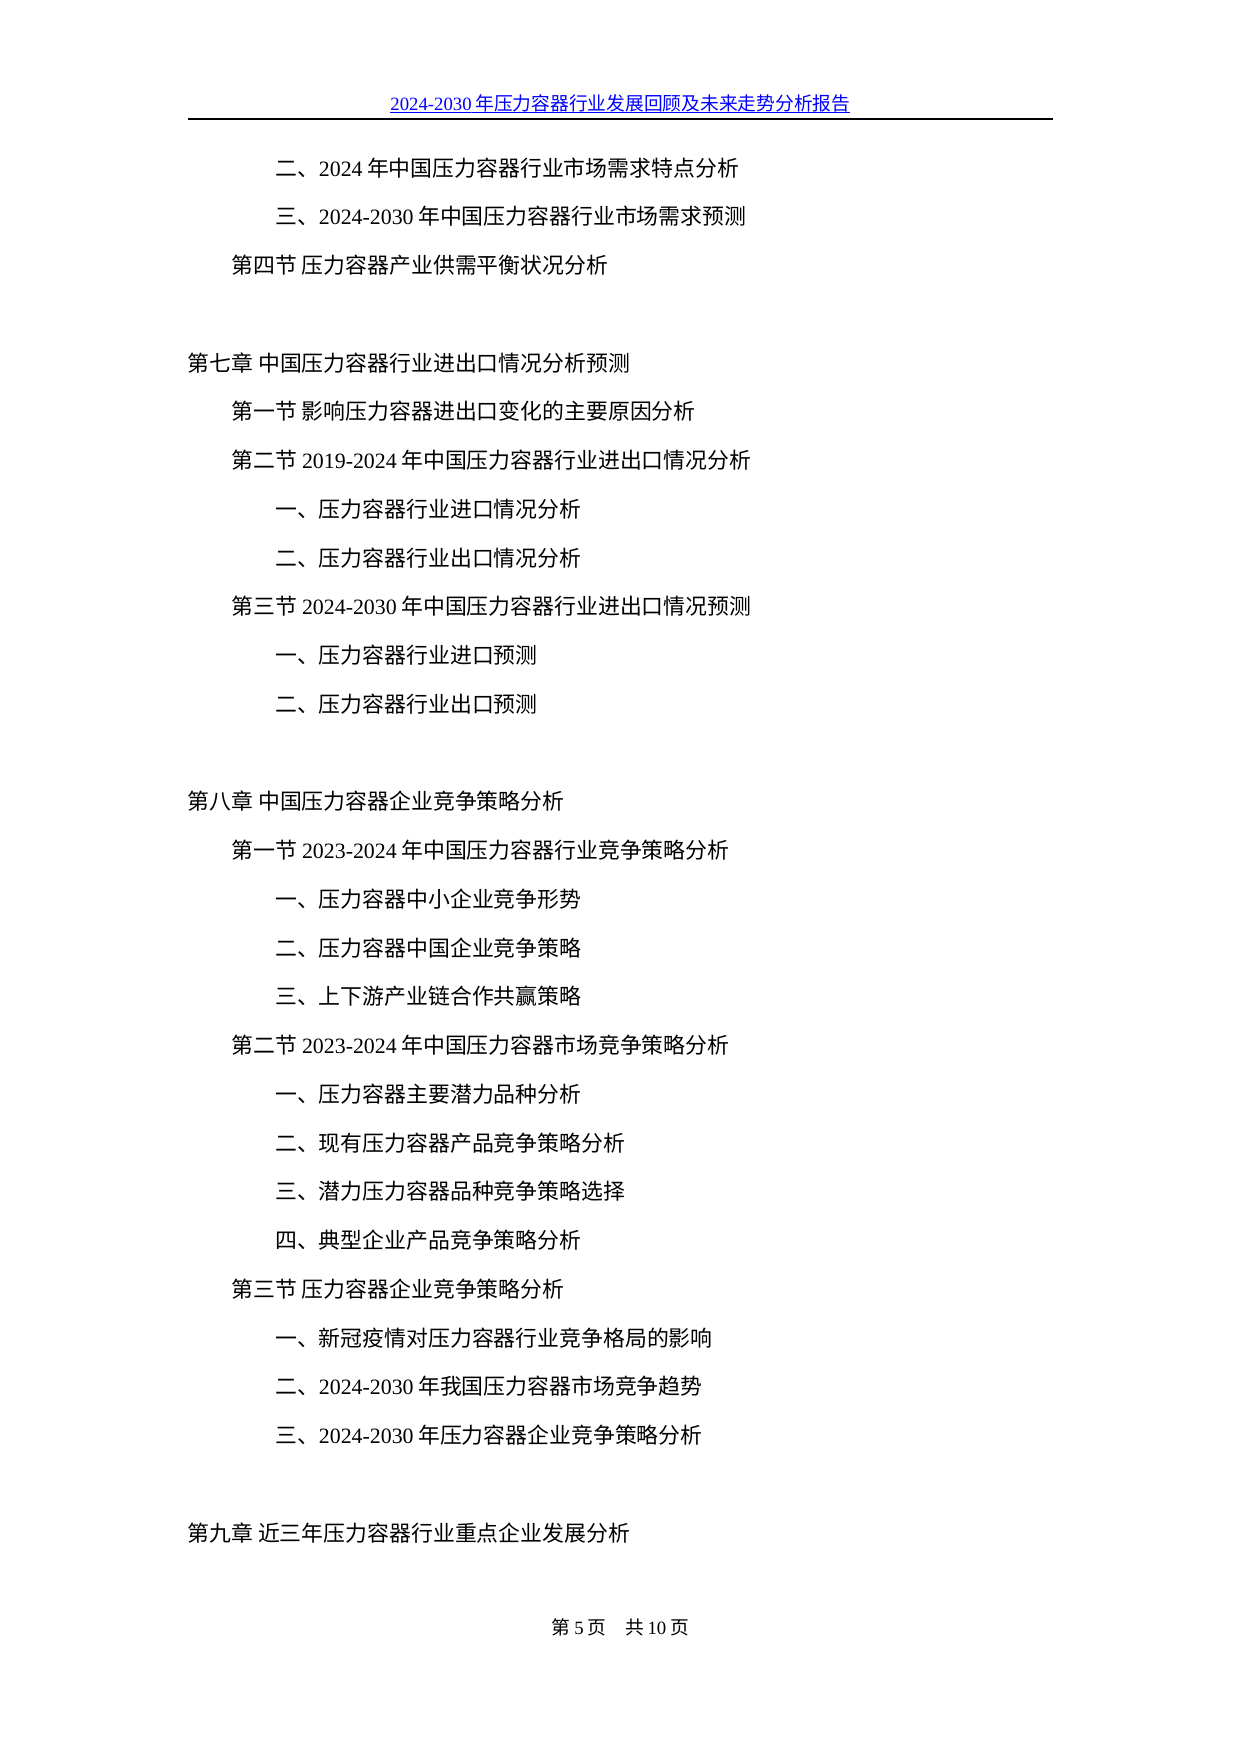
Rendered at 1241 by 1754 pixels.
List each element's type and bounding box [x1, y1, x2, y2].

text [187, 150, 1053, 1548]
